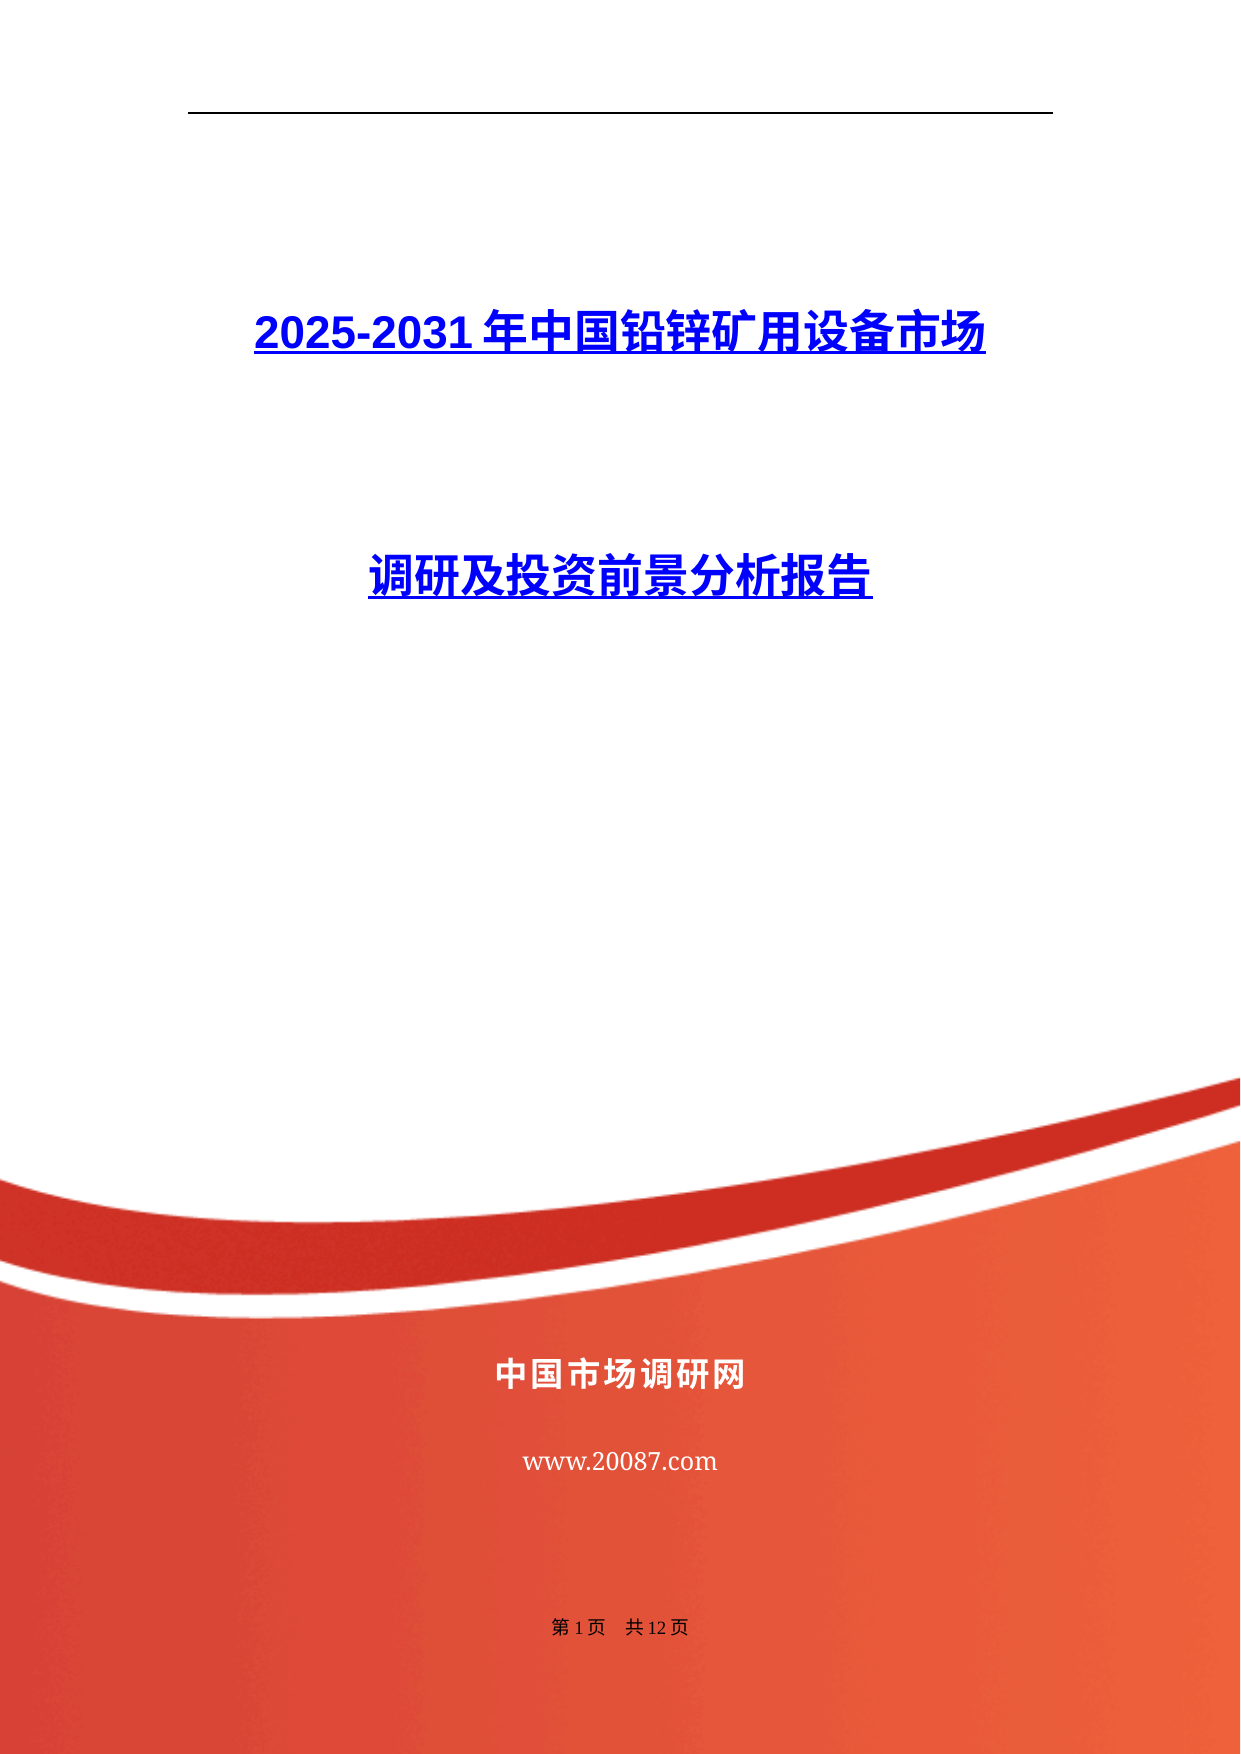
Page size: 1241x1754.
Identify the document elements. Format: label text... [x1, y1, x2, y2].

text www.20087.com [187, 1428, 1053, 1493]
picture [0, 1006, 1241, 1754]
subtitle 中国市场调研网 [187, 1339, 1053, 1404]
table_header 2025-2031年中国铅锌矿用设备市场调研及投资前景分析报告 [188, 207, 1053, 773]
